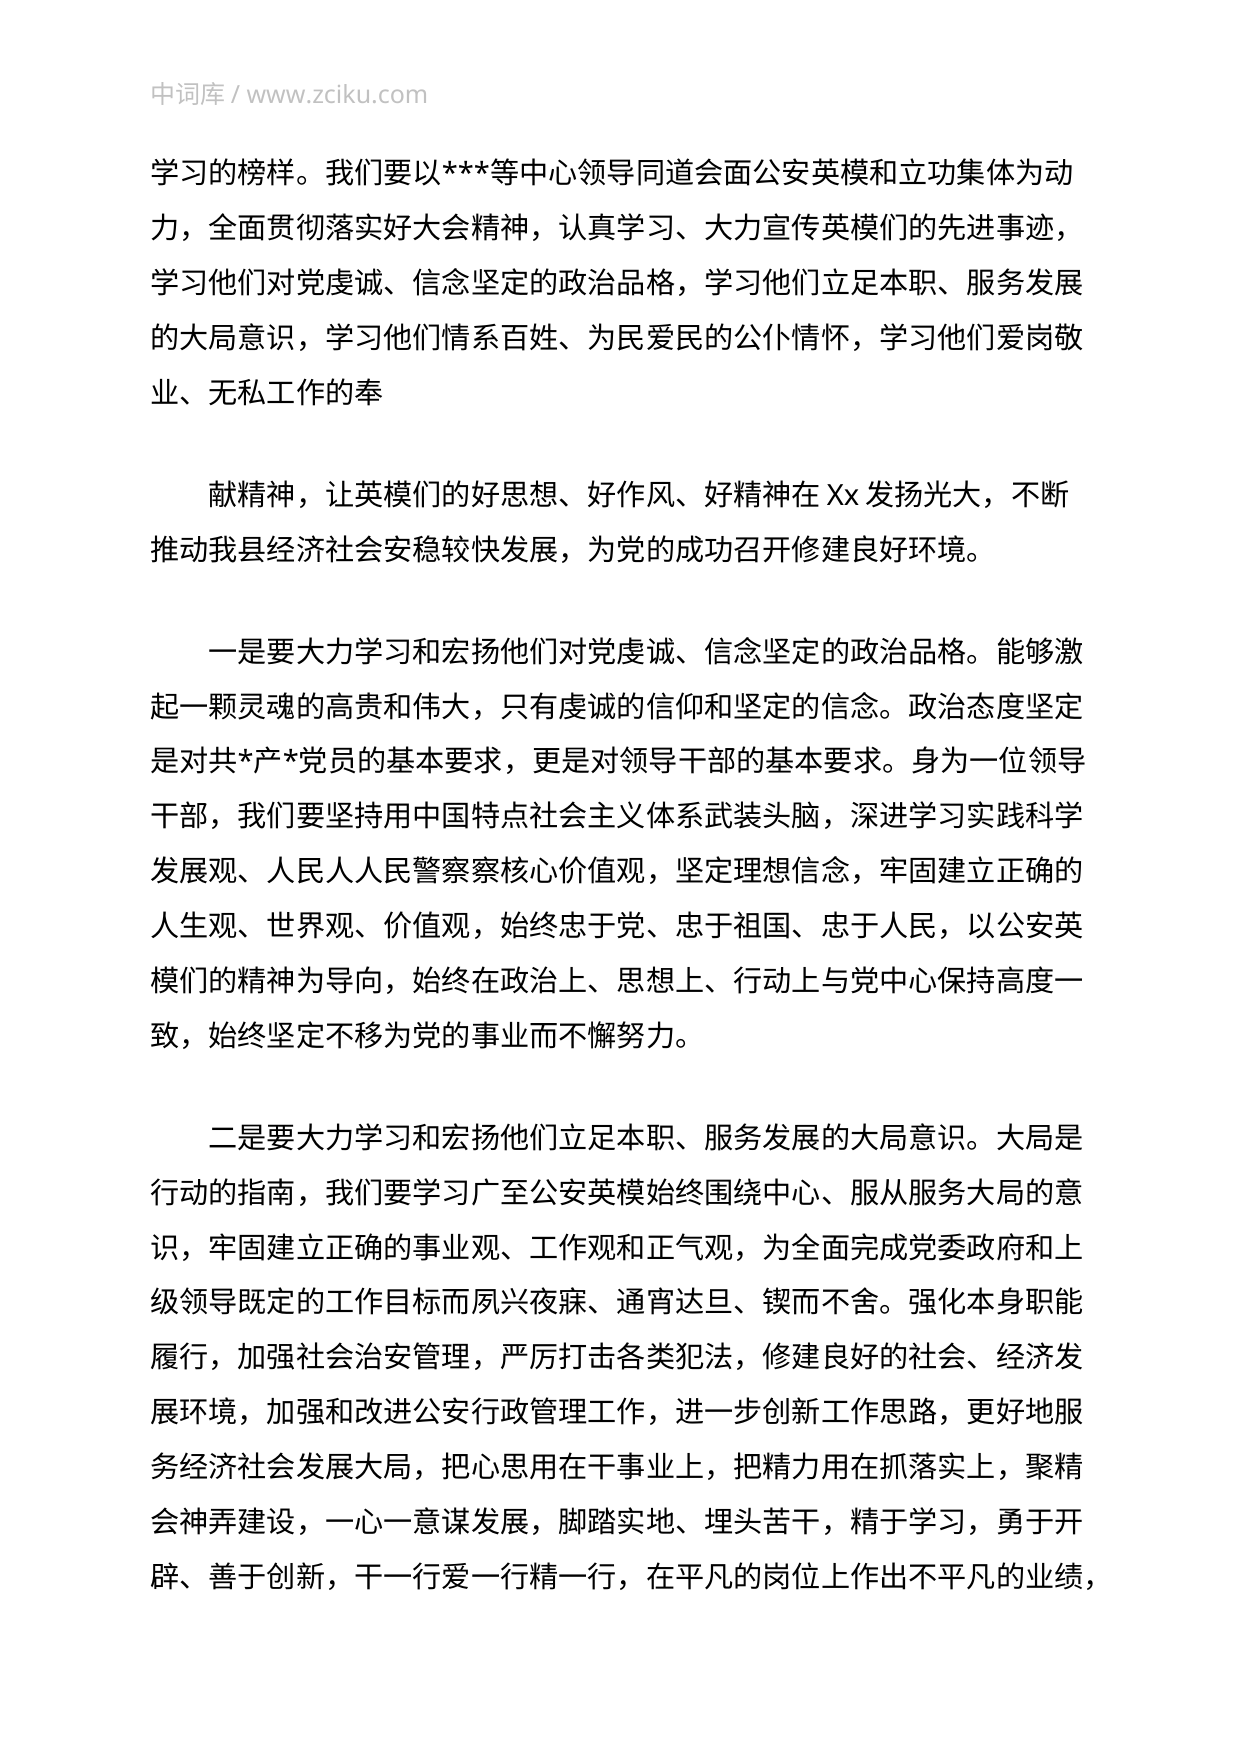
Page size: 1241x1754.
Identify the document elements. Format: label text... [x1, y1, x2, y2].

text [150, 150, 1090, 412]
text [150, 1114, 1090, 1596]
text 一是要大力学习和宏扬他们对党虔诚、信念坚定的政治品格。能够激起一颗灵魂的高贵和伟大，只有虔诚的信仰和坚定的信念。政治态度坚定是对共*产*党员的基本要求，更是对领导干部的基本要求。身为一位领导干部，我们要坚持用中国特点社会主义体系武装头脑，深进学习实践科学发展观、人民人人民警察察核心价值观，坚定理想信念，牢固建立正确的人生观、世界观、价值观，始终忠于党、忠于祖国、忠于人民，以公安英模们的精神为导向，始终在政治上、思想上、行动上与党中心保持高度一致，始终坚定不移为党的事业而不懈努力。 [150, 628, 1090, 1055]
text 献精神，让英模们的好思想、好作风、好精神在Xx发扬光大，不断推动我县经济社会安稳较快发展，为党的成功召开修建良好环境。 [150, 471, 1090, 569]
